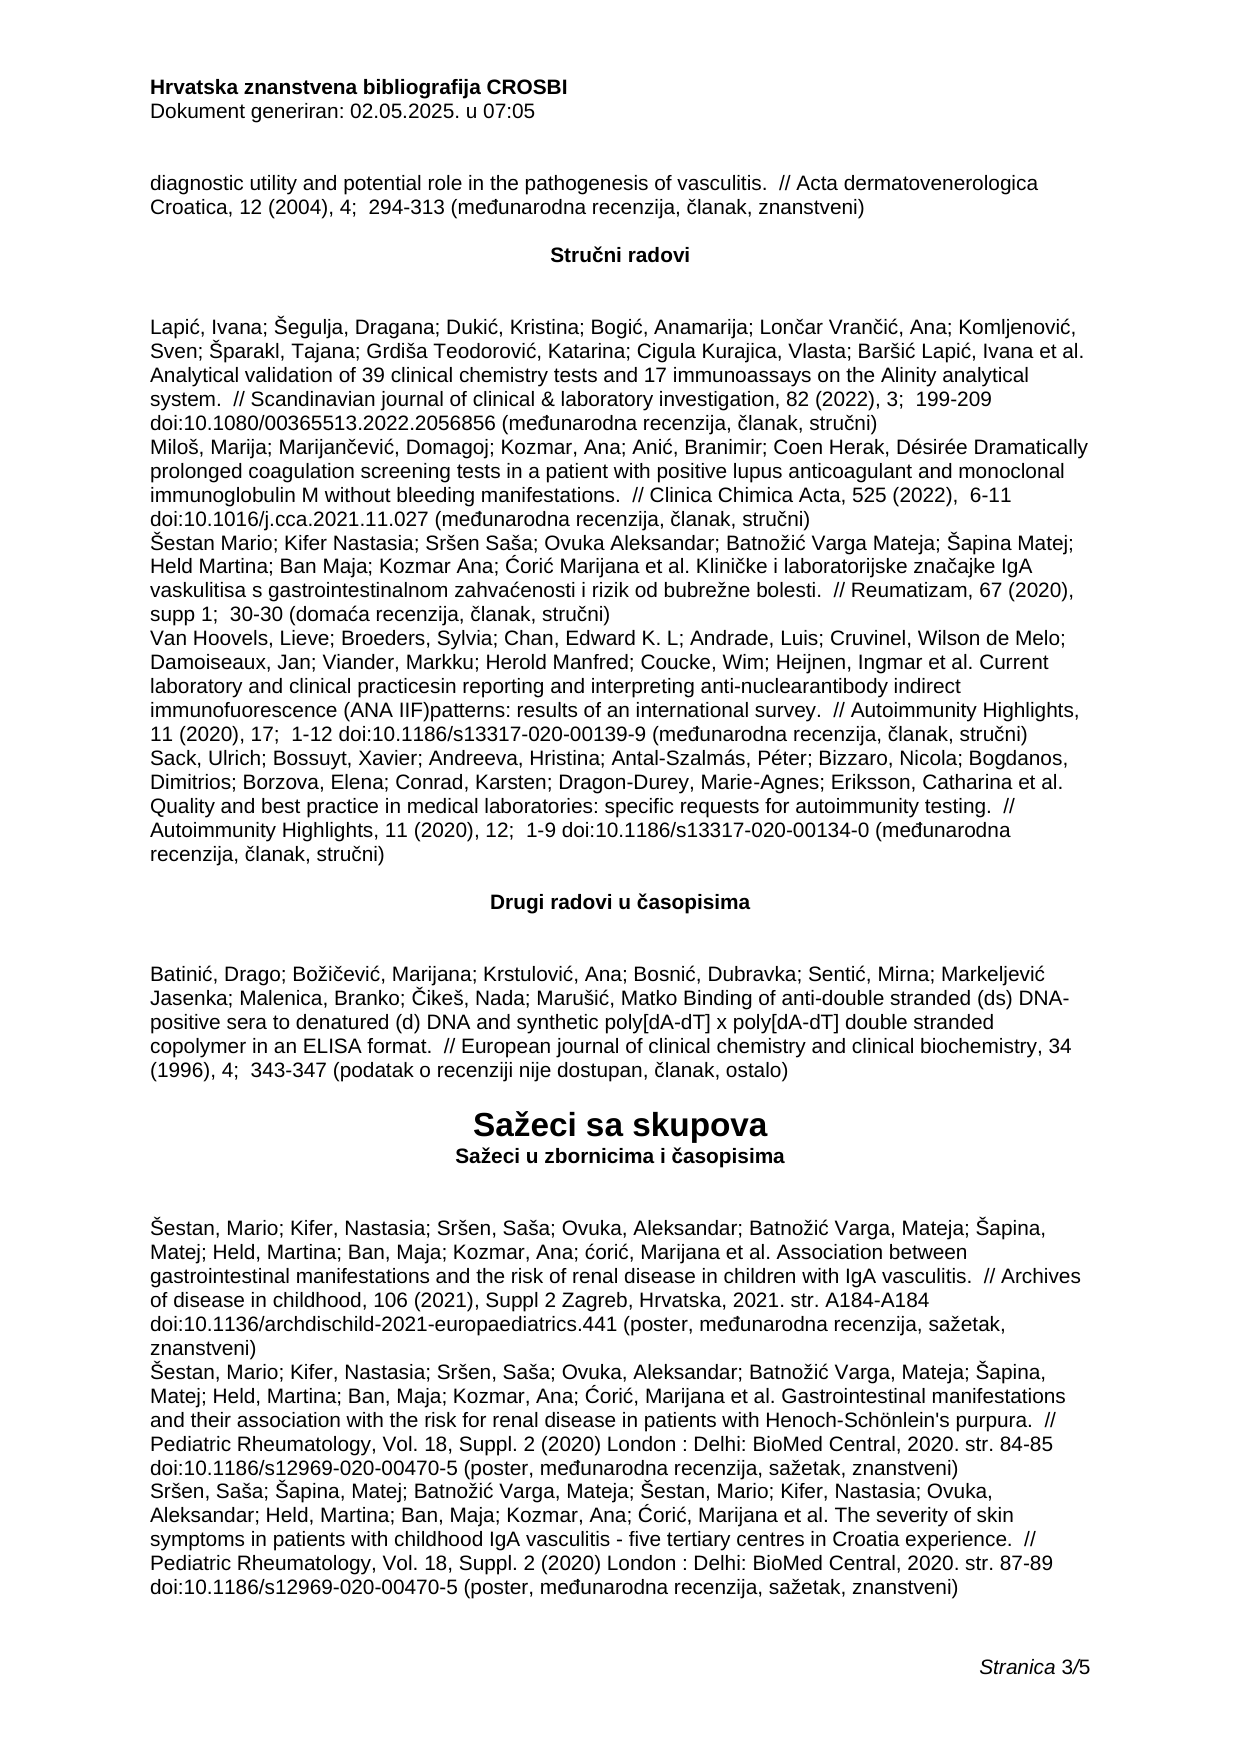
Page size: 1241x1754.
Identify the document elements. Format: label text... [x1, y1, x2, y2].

subtitle Sažeci u zbornicima i časopisima [150, 1144, 1090, 1168]
text Sršen, Saša; Šapina, Matej; Batnožić Varga, Mateja; Šestan, Mario; Kifer, Nastasia; Ovuka, Aleksandar; Held, Martina; Ban, Maja; Kozmar, Ana; Ćorić, Marijana et al. [150, 1479, 1090, 1599]
text Miloš, Marija; Marijančević, Domagoj; Kozmar, Ana; Anić, Branimir; Coen Herak, Désirée [150, 434, 1090, 530]
text Batinić, Drago; Božičević, Marijana; Krstulović, Ana; Bosnić, Dubravka; Sentić, Mirna; Markeljević Jasenka; Malenica, Branko; Čikeš, Nada; Marušić, Matko [150, 962, 1090, 1081]
text Sack, Ulrich; Bossuyt, Xavier; Andreeva, Hristina; Antal-Szalmás, Péter; Bizzaro, Nicola; Bogdanos, Dimitrios; Borzova, Elena; Conrad, Karsten; Dragon-Durey, Marie‑Agnes; Eriksson, Catharina et al. [150, 746, 1090, 866]
text Lapić, Ivana; Šegulja, Dragana; Dukić, Kristina; Bogić, Anamarija; Lončar Vrančić, Ana; Komljenović, Sven; Šparakl, Tajana; Grdiša Teodorović, Katarina; Cigula Kurajica, Vlasta; Baršić Lapić, Ivana et al. [150, 315, 1090, 434]
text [150, 171, 1090, 219]
text Šestan, Mario; Kifer, Nastasia; Sršen, Saša; Ovuka, Aleksandar; Batnožić Varga, Mateja; Šapina, Matej; Held, Martina; Ban, Maja; Kozmar, Ana; ćorić, Marijana et al. [150, 1216, 1090, 1359]
subtitle Drugi radovi u časopisima [150, 890, 1090, 914]
text Šestan Mario; Kifer Nastasia; Sršen Saša; Ovuka Aleksandar; Batnožić Varga Mateja; Šapina Matej; Held Martina; Ban Maja; Kozmar Ana; Ćorić Marijana et al. [150, 530, 1090, 626]
subtitle Sažeci sa skupova [150, 1105, 1090, 1144]
text Šestan, Mario; Kifer, Nastasia; Sršen, Saša; Ovuka, Aleksandar; Batnožić Varga, Mateja; Šapina, Matej; Held, Martina; Ban, Maja; Kozmar, Ana; Ćorić, Marijana et al. [150, 1359, 1090, 1479]
text Van Hoovels, Lieve; Broeders, Sylvia; Chan, Edward K. L; Andrade, Luis; Cruvinel, Wilson de Melo; Damoiseaux, Jan; Viander, Markku; Herold Manfred; Coucke, Wim; Heijnen, Ingmar et al. [150, 626, 1090, 746]
subtitle Stručni radovi [150, 243, 1090, 267]
